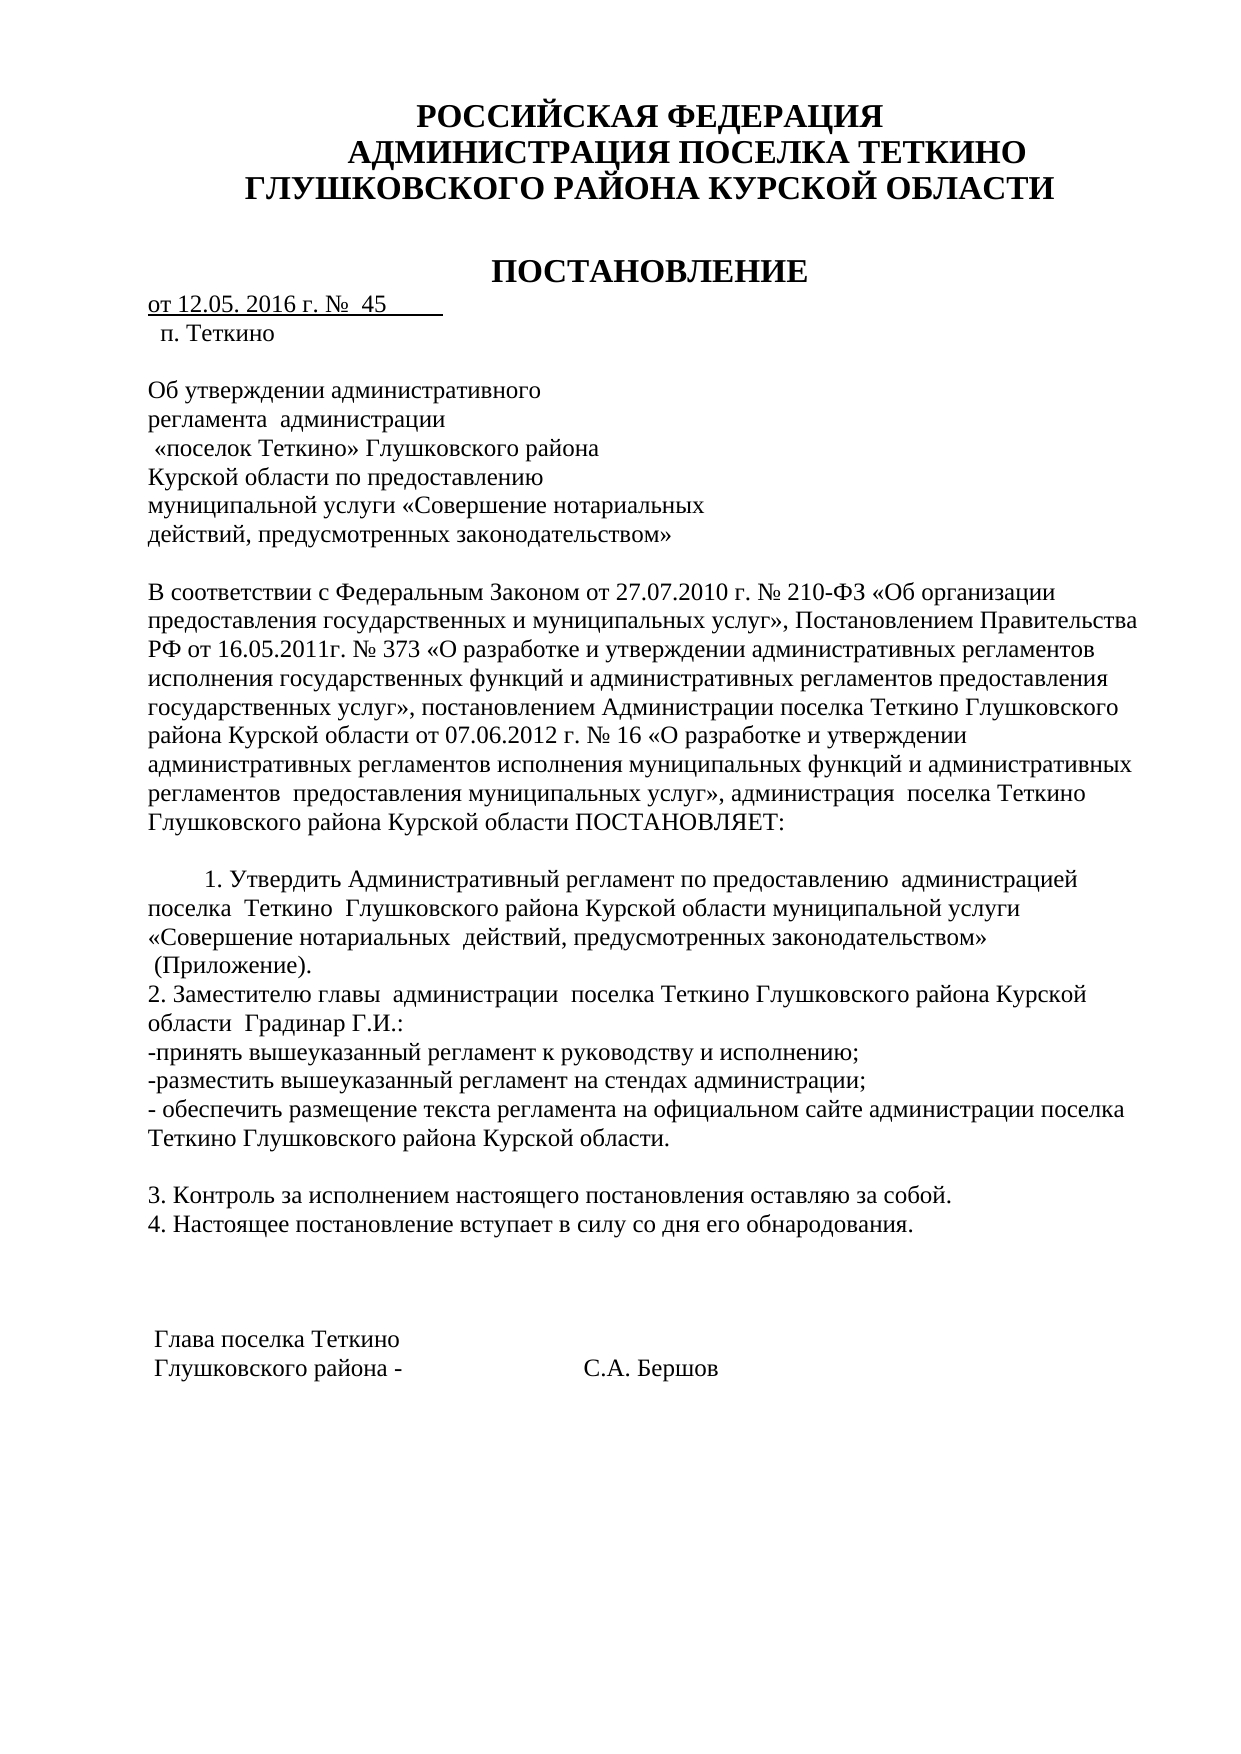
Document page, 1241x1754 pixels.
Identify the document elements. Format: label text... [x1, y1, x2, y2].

text Об утверждении административного [148, 376, 1152, 404]
text «поселок Теткино» Глушковского района [148, 433, 1152, 462]
text Курской области по предоставлению [148, 462, 1152, 491]
text РОССИЙСКАЯ ФЕДЕРАЦИЯ АДМИНИСТРАЦИЯ ПОСЕЛКА ТЕТКИНО [148, 98, 1152, 171]
text -принять вышеуказанный регламент к руководству и исполнению; [148, 1037, 1152, 1066]
text действий, предусмотренных законодательством» [148, 519, 1152, 548]
text ГЛУШКОВСКОГО РАЙОНА КУРСКОЙ ОБЛАСТИ [148, 171, 1152, 207]
text 4. Настоящее постановление вступает в силу со дня его обнародования. [148, 1209, 1152, 1238]
text 1. Утвердить Административный регламент по предоставлению администрацией поселка Теткино Глушковского района Курской области муниципальной услуги «Совершение нотариальных действий, предусмотренных законодательством» [148, 864, 1152, 951]
text (Приложение). [148, 951, 1152, 979]
text п. Теткино [148, 318, 1152, 347]
text ПОСТАНОВЛЕНИЕ [148, 253, 1152, 289]
text - обеспечить размещение текста регламента на официальном сайте администрации поселка Теткино Глушковского района Курской области. [148, 1094, 1152, 1152]
text Глушковского района - С.А. Бершов [148, 1353, 1152, 1382]
text от 12.05. . № 45 [148, 289, 1152, 318]
text Глава поселка Теткино [148, 1324, 1152, 1353]
text регламента администрации [148, 404, 1152, 433]
text -разместить вышеуказанный регламент на стендах администрации; [148, 1066, 1152, 1094]
text муниципальной услуги «Совершение нотариальных [148, 491, 1152, 519]
text 2. Заместителю главы администрации поселка Теткино Глушковского района Курской области Градинар Г.И.: [148, 979, 1152, 1037]
text 3. Контроль за исполнением настоящего постановления оставляю за собой. [148, 1181, 1152, 1209]
text В соответствии с Федеральным Законом от 27.07.2010 г. № 210-ФЗ «Об организации предоставления государственных и муниципальных услуг», Постановлением Правительства РФ от 16.05.2011г. № 373 «О разработке и утверждении административных регламентов исполнения государственных функций и административных регламентов предоставления государственных услуг», постановлением Администрации поселка Теткино Глушковского района Курской области от 07.06.2012 г. № 16 «О разработке и утверждении административных регламентов исполнения муниципальных функций и административных регламентов предоставления муниципальных услуг», администрация поселка Теткино Глушковского района Курской области ПОСТАНОВЛЯЕТ: [148, 577, 1152, 836]
